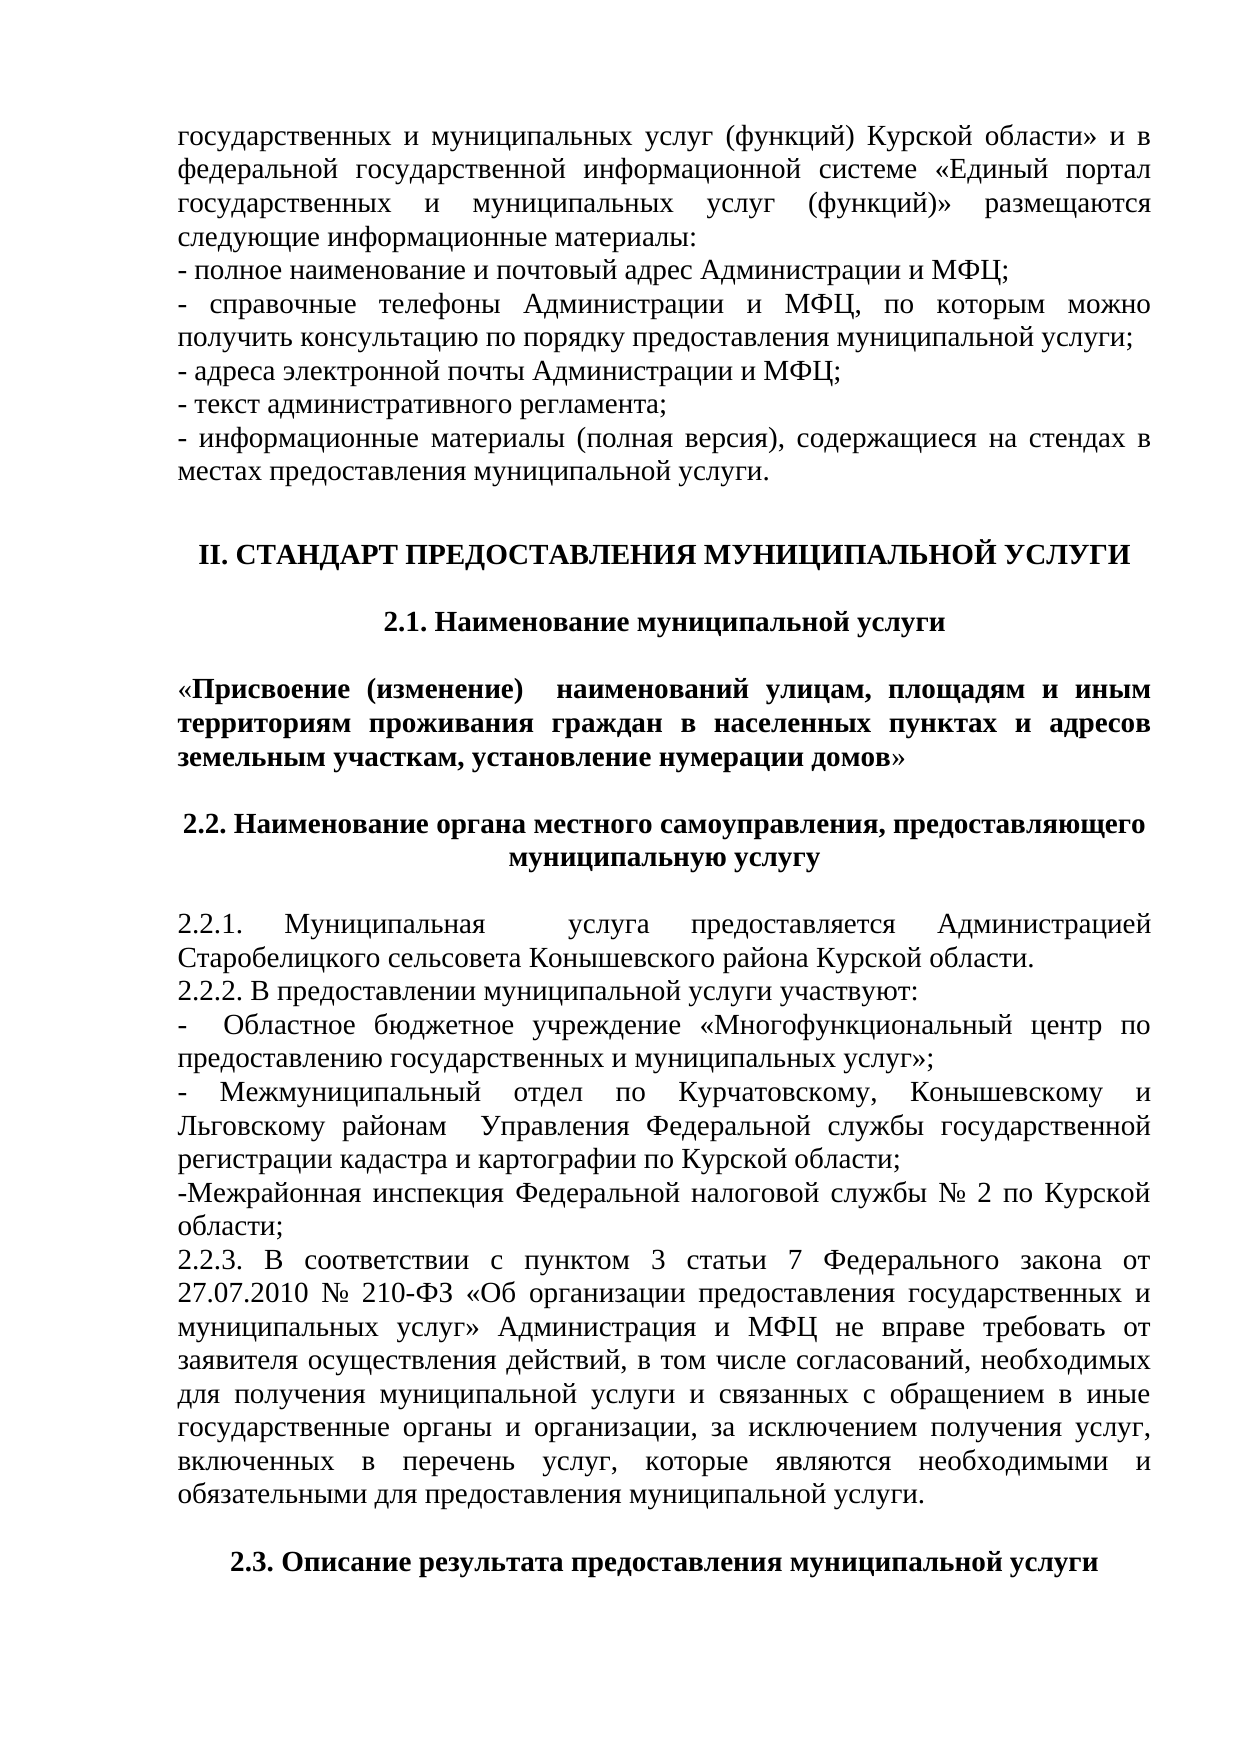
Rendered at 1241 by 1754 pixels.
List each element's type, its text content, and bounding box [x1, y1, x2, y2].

text - Межмуниципальный отдел по Курчатовскому, Конышевскому и Льговскому районам Управления Федеральной службы государственной регистрации кадастра и картографии по Курской области; [177, 1074, 1152, 1175]
text муниципальную услугу [177, 839, 1152, 873]
text - текст административного регламента; [177, 386, 1152, 420]
text - справочные телефоны Администрации и МФЦ, по которым можно получить консультацию по порядку предоставления муниципальной услуги; [177, 286, 1152, 353]
text -Межрайонная инспекция Федеральной налоговой службы № 2 по Курской области; [177, 1175, 1152, 1242]
text - информационные материалы (полная версия), содержащиеся на стендах в местах предоставления муниципальной услуги. [177, 420, 1152, 487]
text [177, 118, 1152, 252]
text «Присвоение (изменение) наименований улицам, площадям и иным территориям проживания граждан в населенных пунктах и адресов земельным участкам, установление нумерации домов» [177, 672, 1152, 772]
text 2.2. Наименование органа местного самоуправления, предоставляющего [177, 806, 1152, 839]
text - Областное бюджетное учреждение «Многофункциональный центр по предоставлению государственных и муниципальных услуг»; [177, 1007, 1152, 1074]
text 2.2.2. В предоставлении муниципальной услуги участвуют: [177, 973, 1152, 1007]
text 2.2.3. В соответствии с пунктом 3 статьи 7 Федерального закона от 27.07.2010 № 210-ФЗ «Об организации предоставления государственных и муниципальных услуг» Администрация и МФЦ не вправе требовать от заявителя осуществления действий, в том числе согласований, необходимых для получения муниципальной услуги и связанных с обращением в иные государственные органы и организации, за исключением получения услуг, включенных в перечень услуг, которые являются необходимыми и обязательными для предоставления муниципальной услуги. [177, 1242, 1152, 1510]
text 2.1. Наименование муниципальной услуги [177, 604, 1152, 638]
text - адреса электронной почты Администрации и МФЦ; [177, 353, 1152, 386]
text 2.3. Описание результата предоставления муниципальной услуги [177, 1544, 1152, 1577]
text II. СТАНДАРТ ПРЕДОСТАВЛЕНИЯ МУНИЦИПАЛЬНОЙ УСЛУГИ [177, 537, 1152, 571]
text - полное наименование и почтовый адрес Администрации и МФЦ; [177, 252, 1152, 286]
text 2.2.1. Муниципальная услуга предоставляется Администрацией Старобелицкого сельсовета Конышевского района Курской области. [177, 906, 1152, 973]
